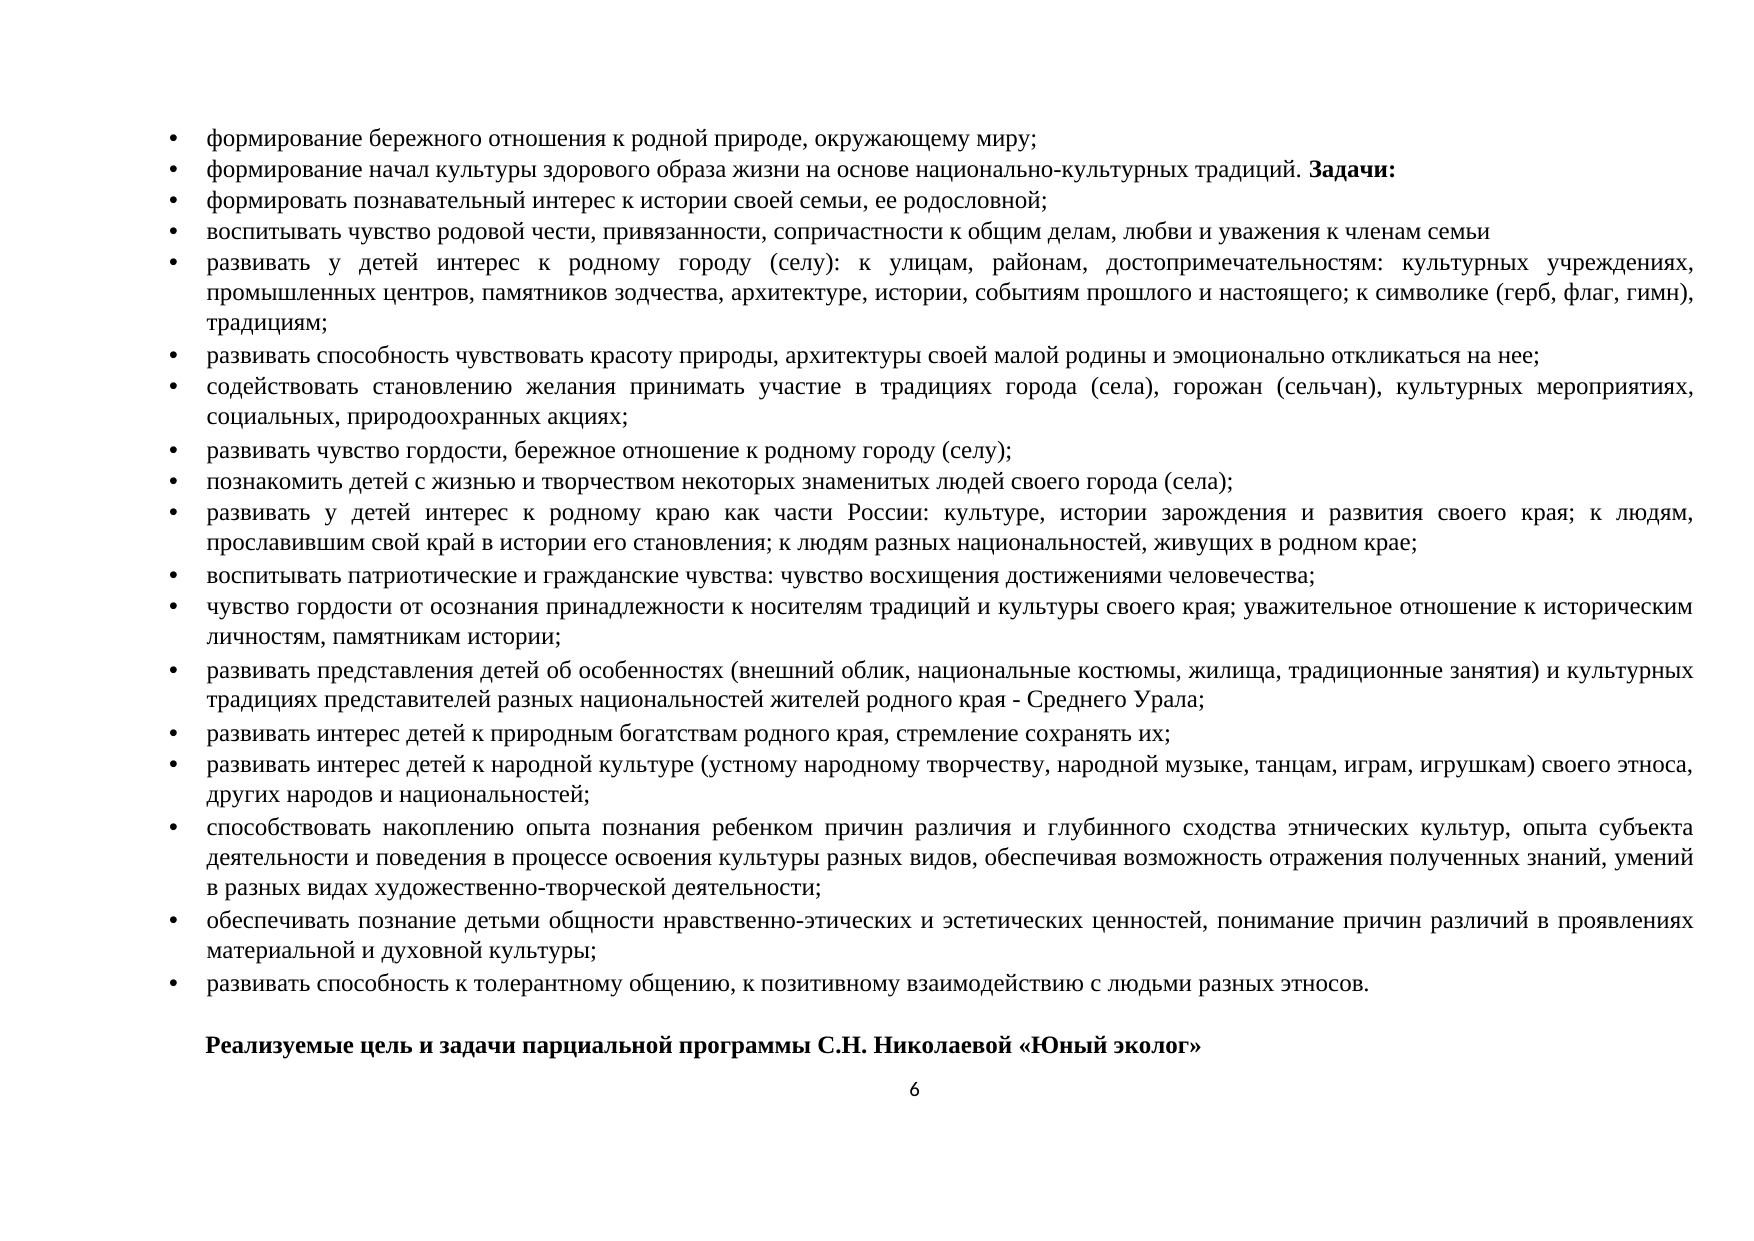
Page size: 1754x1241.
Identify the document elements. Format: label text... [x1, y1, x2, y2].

list чувство гордости от осознания принадлежности к носителям традиций и культуры своего края; уважительное отношение к историческим личностям, памятникам истории; [169, 591, 1695, 650]
list развивать у детей интерес к родному городу (селу): к улицам, районам, достопримечательностям: культурных учреждениях, промышленных центров, памятников зодчества, архитектуре, истории, событиям прошлого и настоящего; к символике (герб, флаг, гимн), традициям; [169, 247, 1695, 335]
list развивать у детей интерес к родному краю как части России: культуре, истории зарождения и развития своего края; к людям, прославившим свой край в истории его становления; к людям разных национальностей, живущих в родном крае; [169, 497, 1695, 555]
text Реализуемые цель и задачи парциальной программы С.Н. Николаевой «Юный эколог» [205, 1031, 1696, 1059]
list развивать интерес детей к природным богатствам родного края, стремление сохранять их; [169, 718, 1695, 747]
list познакомить детей с жизнью и творчеством некоторых знаменитых людей своего города (села); [169, 466, 1695, 495]
list развивать представления детей об особенностях (внешний облик, национальные костюмы, жилища, традиционные занятия) и культурных традициях представителей разных национальностей жителей родного края - Среднего Урала; [169, 655, 1695, 713]
list воспитывать патриотические и гражданские чувства: чувство восхищения достижениями человечества; [169, 560, 1695, 589]
list обеспечивать познание детьми общности нравственно-этических и эстетических ценностей, понимание причин различий в проявлениях материальной и духовной культуры; [169, 905, 1695, 964]
list формирование бережного отношения к родной природе, окружающему миру; [169, 123, 1695, 152]
list развивать способность к толерантному общению, к позитивному взаимодействию с людьми разных этносов. [169, 968, 1695, 997]
list развивать способность чувствовать красоту природы, архитектуры своей малой родины и эмоционально откликаться на нее; [169, 340, 1695, 369]
list формирование начал культуры здорового образа жизни на основе национально-культурных традиций. Задачи: [169, 154, 1695, 183]
list развивать интерес детей к народной культуре (устному народному творчеству, народной музыке, танцам, играм, игрушкам) своего этноса, других народов и национальностей; [169, 749, 1695, 807]
list формировать познавательный интерес к истории своей семьи, ее родословной; [169, 185, 1695, 214]
list способствовать накоплению опыта познания ребенком причин различия и глубинного сходства этнических культур, опыта субъекта деятельности и поведения в процессе освоения культуры разных видов, обеспечивая возможность отражения полученных знаний, умений в разных видах художественно-творческой деятельности; [169, 812, 1695, 900]
list развивать чувство гордости, бережное отношение к родному городу (селу); [169, 435, 1695, 463]
list воспитывать чувство родовой чести, привязанности, сопричастности к общим делам, любви и уважения к членам семьи [169, 216, 1695, 245]
list содействовать становлению желания принимать участие в традициях города (села), горожан (сельчан), культурных мероприятиях, социальных, природоохранных акциях; [169, 371, 1695, 430]
